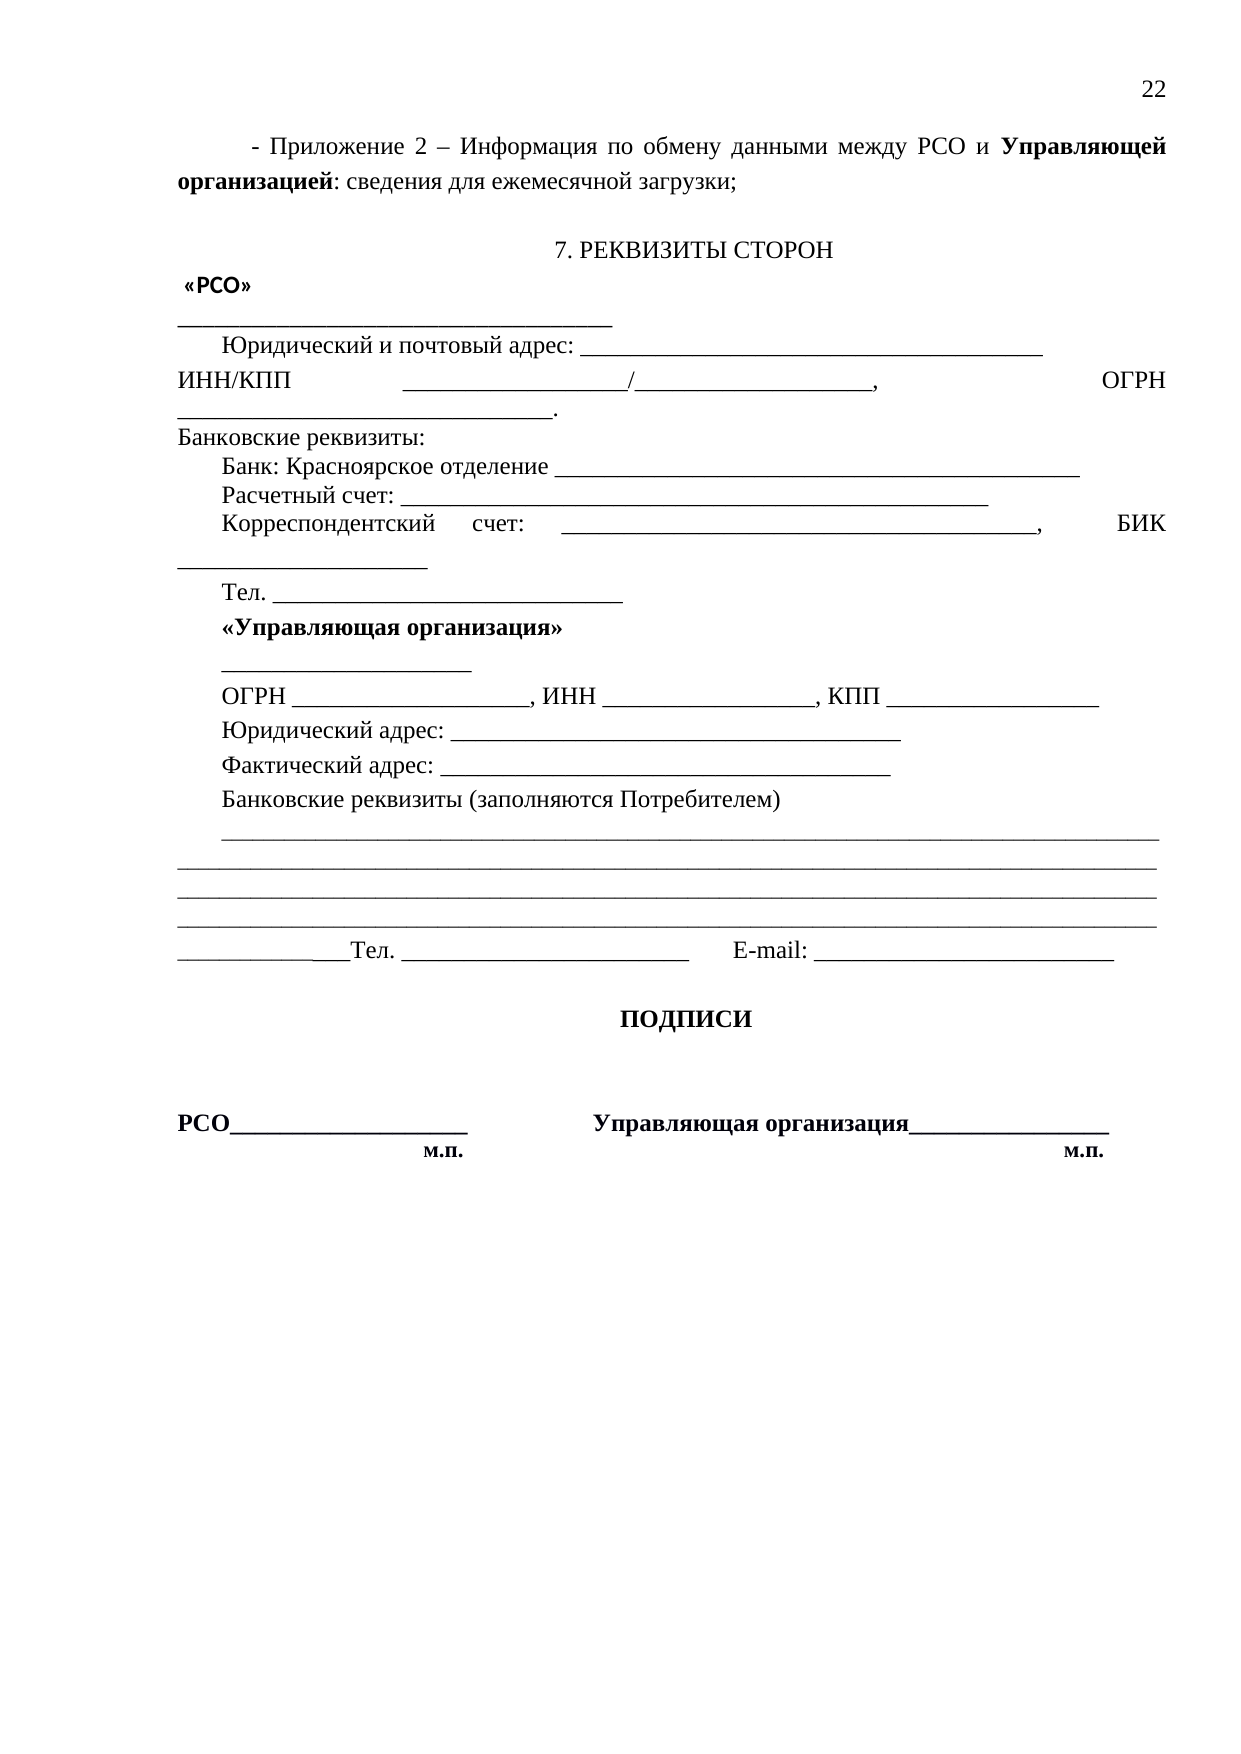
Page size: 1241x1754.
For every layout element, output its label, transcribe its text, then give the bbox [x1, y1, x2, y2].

text ___________________________________ [177, 300, 1166, 330]
text 7. РЕКВИЗИТЫ СТОРОН [177, 235, 1166, 263]
text ПОДПИСИ [546, 1004, 1166, 1033]
text ____________________ [177, 646, 1166, 675]
text Банк: Красноярское отделение __________________________________________ [221, 451, 1166, 480]
text м.п. м.п. [177, 1136, 1166, 1163]
text Тел. ____________________________ [177, 577, 1166, 606]
text Расчетный счет: _______________________________________________ [221, 480, 1166, 508]
text ИНН/КПП __________________/___________________, ОГРН ______________________________. [177, 365, 1166, 422]
text «РСО» [177, 269, 1166, 300]
text Фактический адрес: ____________________________________ [177, 750, 1166, 779]
text Юридический и почтовый адрес: _____________________________________ [177, 330, 1166, 359]
text - Приложение 2 – Информация по обмену данными между РСО и Управляющей организацией: сведения для ежемесячной загрузки; [177, 131, 1166, 194]
text «Управляющая организация» [177, 612, 1166, 641]
text Банковские реквизиты (заполняются Потребителем) [177, 784, 1166, 813]
text Юридический адрес: ____________________________________ [177, 715, 1166, 744]
text ОГРН ___________________, ИНН _________________, КПП _________________ [177, 681, 1166, 710]
text РСО___________________ Управляющая организация________________ [177, 1108, 1166, 1136]
text Банковские реквизиты: [177, 422, 1166, 451]
text ____________________________________________________________________________________________________________________________________________________________________________________________________________________________________________________________________________________________________________________________________________________________________________________________________Тел. _______________________ Е-mail: ________________________ [177, 819, 1166, 964]
text Корреспондентский счет: ______________________________________, БИК ____________________ [177, 508, 1166, 572]
